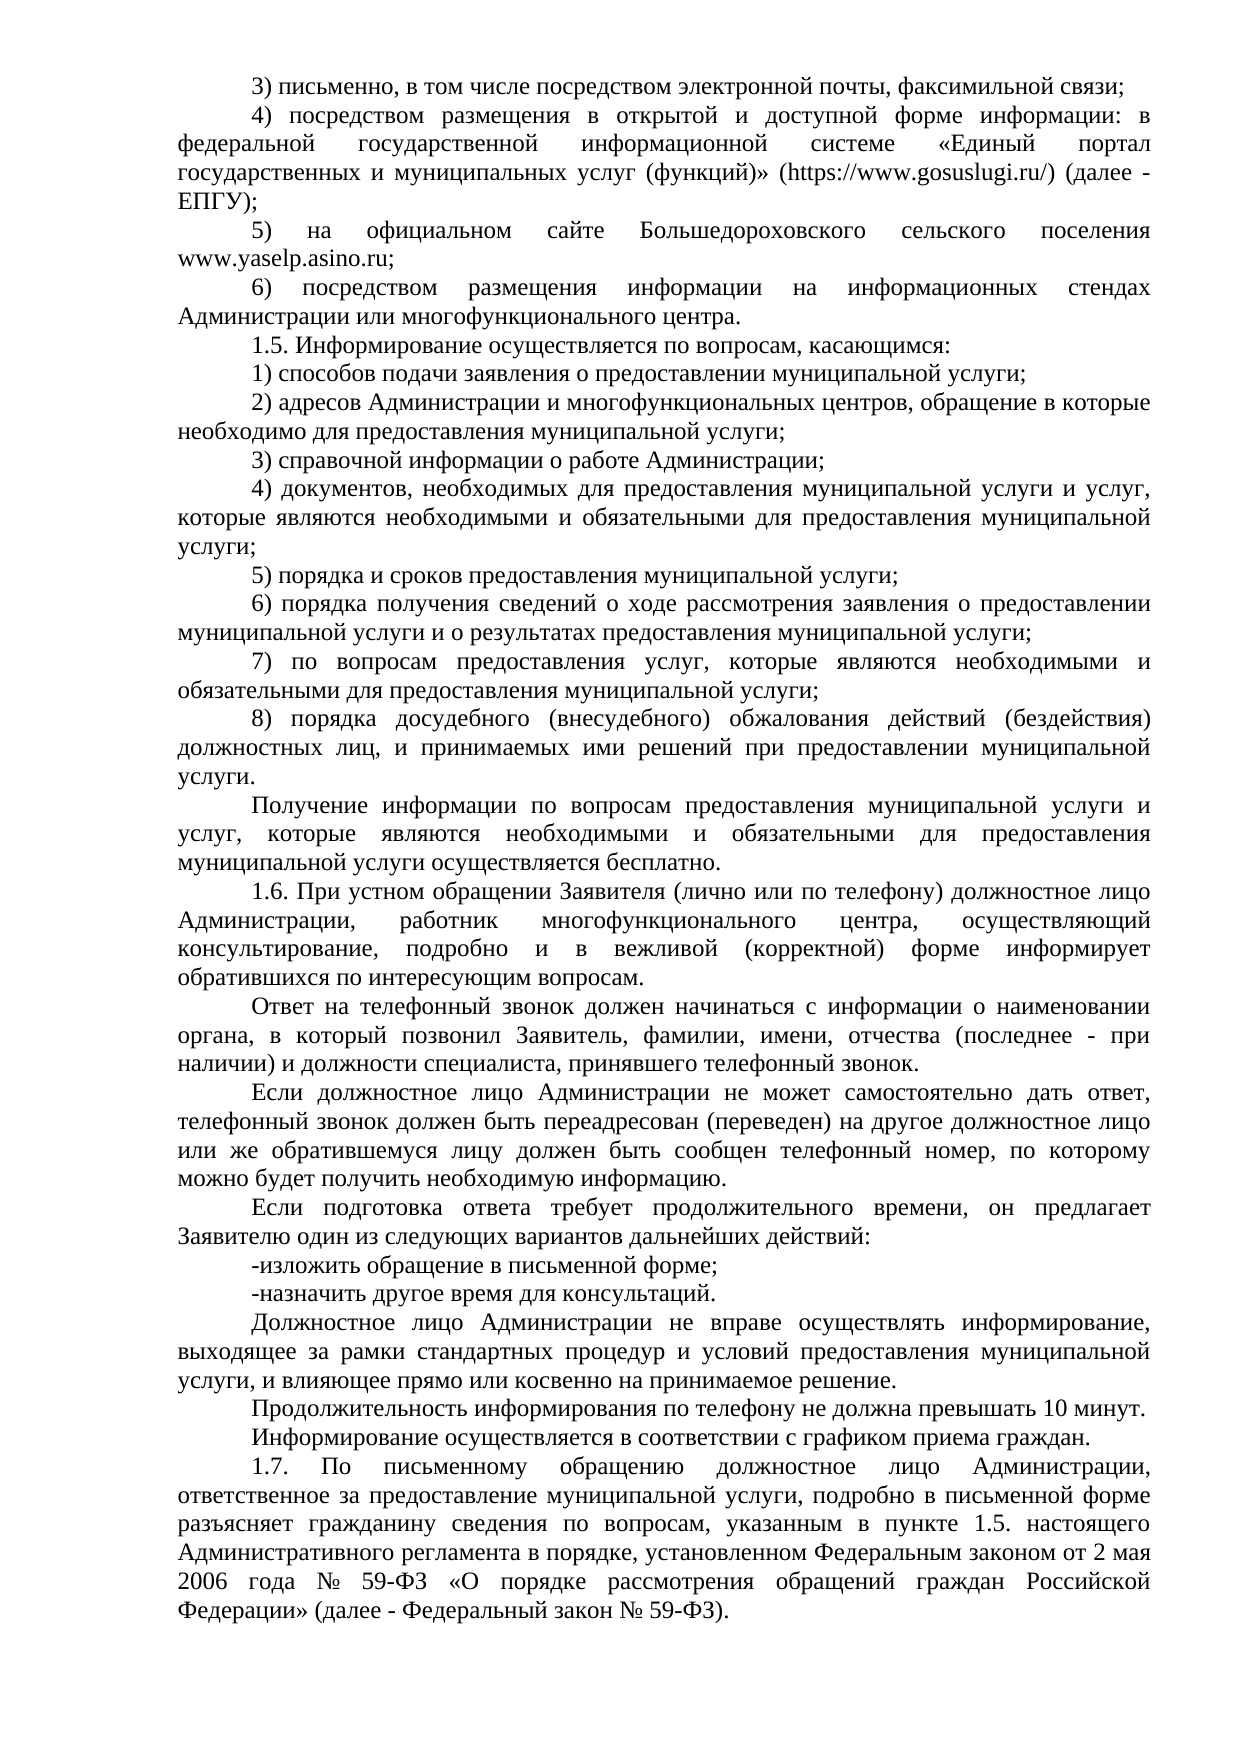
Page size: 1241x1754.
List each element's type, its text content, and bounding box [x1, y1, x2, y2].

text 6) порядка получения сведений о ходе рассмотрения заявления о предоставлении муниципальной услуги и о результатах предоставления муниципальной услуги; [177, 588, 1152, 646]
text 1) способов подачи заявления о предоставлении муниципальной услуги; [177, 358, 1152, 387]
text Если подготовка ответа требует продолжительного времени, он предлагает Заявителю один из следующих вариантов дальнейших действий: [177, 1192, 1152, 1250]
text 3) письменно, в том числе посредством электронной почты, факсимильной связи; [177, 71, 1152, 100]
text 8) порядка досудебного (внесудебного) обжалования действий (бездействия) должностных лиц, и принимаемых ими решений при предоставлении муниципальной услуги. [177, 703, 1152, 790]
text 2) адресов Администрации и многофункциональных центров, обращение в которые необходимо для предоставления муниципальной услуги; [177, 387, 1152, 445]
text 5) порядка и сроков предоставления муниципальной услуги; [177, 560, 1152, 588]
text 1.5. Информирование осуществляется по вопросам, касающимся: [177, 330, 1152, 358]
text Ответ на телефонный звонок должен начинаться с информации о наименовании органа, в который позвонил Заявитель, фамилии, имени, отчества (последнее - при наличии) и должности специалиста, принявшего телефонный звонок. [177, 991, 1152, 1077]
text 4) посредством размещения в открытой и доступной форме информации: в федеральной государственной информационной системе «Единый портал государственных и муниципальных услуг (функций)» (https://www.gosuslugi.ru/) (далее - ЕПГУ); [177, 100, 1152, 215]
text -назначить другое время для консультаций. [177, 1278, 1152, 1307]
text Продолжительность информирования по телефону не должна превышать 10 минут. [177, 1393, 1152, 1422]
text Должностное лицо Администрации не вправе осуществлять информирование, выходящее за рамки стандартных процедур и условий предоставления муниципальной услуги, и влияющее прямо или косвенно на принимаемое решение. [177, 1307, 1152, 1393]
text 3) справочной информации о работе Администрации; [177, 445, 1152, 473]
text Получение информации по вопросам предоставления муниципальной услуги и услуг, которые являются необходимыми и обязательными для предоставления муниципальной услуги осуществляется бесплатно. [177, 790, 1152, 876]
text 4) документов, необходимых для предоставления муниципальной услуги и услуг, которые являются необходимыми и обязательными для предоставления муниципальной услуги; [177, 473, 1152, 560]
text -изложить обращение в письменной форме; [177, 1250, 1152, 1278]
text 1.7. По письменному обращению должностное лицо Администрации, ответственное за предоставление муниципальной услуги, подробно в письменной форме разъясняет гражданину сведения по вопросам, указанным в пункте 1.5. настоящего Административного регламента в порядке, установленном Федеральным законом от 2 мая 2006 года № 59-ФЗ «О порядке рассмотрения обращений граждан Российской Федерации» (далее - Федеральный закон № 59-ФЗ). [177, 1451, 1152, 1623]
text Если должностное лицо Администрации не может самостоятельно дать ответ, телефонный звонок должен быть переадресован (переведен) на другое должностное лицо или же обратившемуся лицу должен быть сообщен телефонный номер, по которому можно будет получить необходимую информацию. [177, 1077, 1152, 1192]
text 7) по вопросам предоставления услуг, которые являются необходимыми и обязательными для предоставления муниципальной услуги; [177, 646, 1152, 703]
text 5) на официальном сайте Большедороховского сельского поселения www.yaselp.asino.ru; [177, 215, 1152, 272]
text 6) посредством размещения информации на информационных стендах Администрации или многофункционального центра. [177, 272, 1152, 330]
text 1.6. При устном обращении Заявителя (лично или по телефону) должностное лицо Администрации, работник многофункционального центра, осуществляющий консультирование, подробно и в вежливой (корректной) форме информирует обратившихся по интересующим вопросам. [177, 876, 1152, 991]
text Информирование осуществляется в соответствии с графиком приема граждан. [177, 1422, 1152, 1451]
